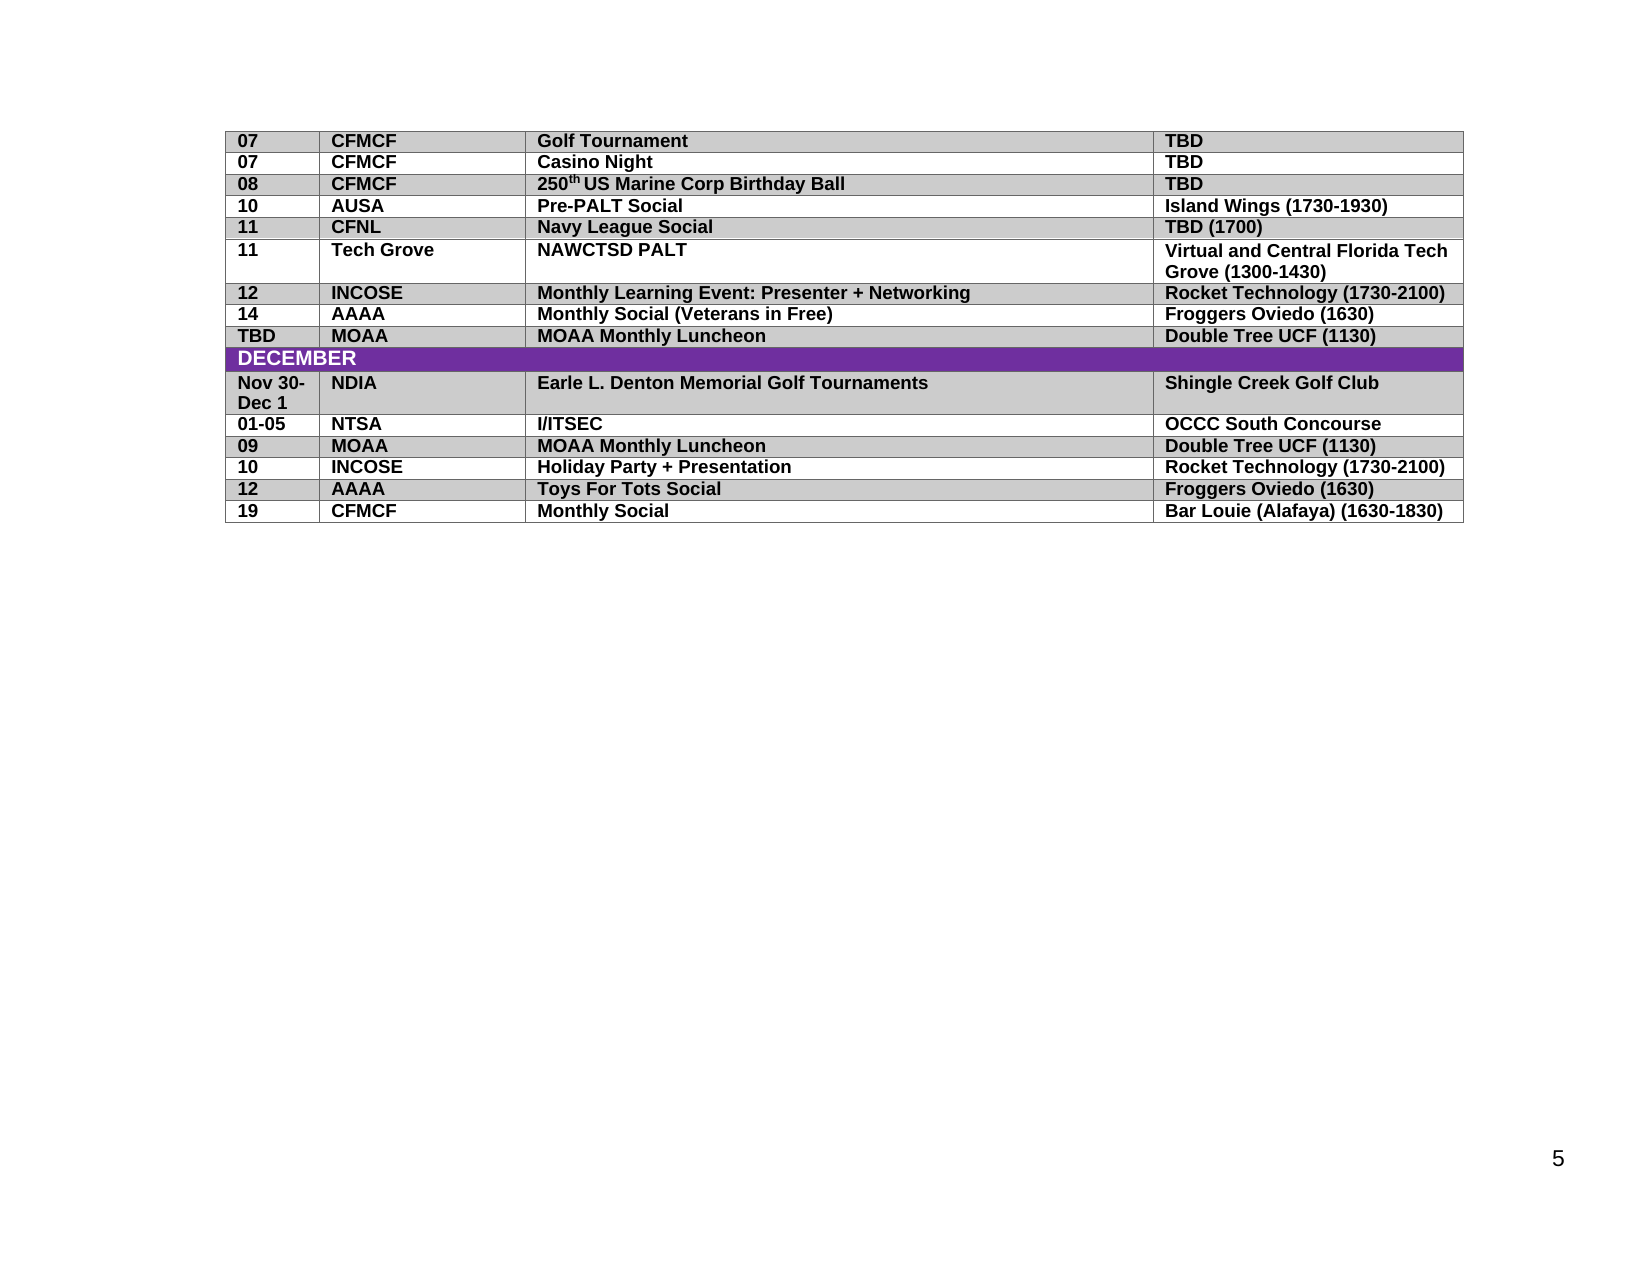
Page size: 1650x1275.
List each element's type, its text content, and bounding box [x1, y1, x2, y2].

table_cell NTSA [320, 415, 525, 436]
table_cell TBD [226, 327, 319, 347]
table_cell OCCC South Concourse [1154, 415, 1463, 436]
table_cell Double Tree UCF (1130) [1154, 437, 1463, 457]
table_cell Virtual and Central Florida Tech Grove (1300-1430) [1154, 240, 1463, 283]
table_cell AAAA [320, 305, 525, 326]
table_cell NAWCTSD PALT [526, 240, 1153, 283]
table_cell Froggers Oviedo (1630) [1154, 480, 1463, 500]
table_cell Casino Night [526, 153, 1153, 174]
table_cell 250th US Marine Corp Birthday Ball [526, 175, 1153, 195]
table_cell MOAA Monthly Luncheon [526, 327, 1153, 347]
table_cell CFNL [320, 218, 525, 238]
table_cell 08 [226, 175, 319, 195]
table_cell DECEMBER [226, 348, 1463, 371]
table_cell Holiday Party + Presentation [526, 458, 1153, 479]
table_header CFMCF [320, 132, 525, 152]
table_cell TBD [1154, 153, 1463, 174]
table_cell Monthly Learning Event: Presenter + Networking [526, 284, 1153, 304]
table_header 07 [226, 132, 319, 152]
table_cell 14 [226, 305, 319, 326]
table_cell Pre-PALT Social [526, 196, 1153, 217]
table_cell 01-05 [226, 415, 319, 436]
table_cell Earle L. Denton Memorial Golf Tournaments [526, 372, 1153, 414]
table_cell CFMCF [320, 175, 525, 195]
table_cell MOAA Monthly Luncheon [526, 437, 1153, 457]
table_cell Toys For Tots Social [526, 480, 1153, 500]
table_cell 09 [226, 437, 319, 457]
table_cell 19 [226, 501, 319, 522]
table_cell 11 [226, 218, 319, 238]
table_cell 10 [226, 196, 319, 217]
table_cell CFMCF [320, 153, 525, 174]
table_cell Monthly Social [526, 501, 1153, 522]
table_cell Shingle Creek Golf Club [1154, 372, 1463, 414]
table_cell Rocket Technology (1730-2100) [1154, 284, 1463, 304]
table_header TBD [1154, 132, 1463, 152]
table_cell I/ITSEC [526, 415, 1153, 436]
table_cell Tech Grove [320, 240, 525, 283]
table_cell INCOSE [320, 284, 525, 304]
table_cell 12 [226, 480, 319, 500]
table_cell Rocket Technology (1730-2100) [1154, 458, 1463, 479]
table_cell Island Wings (1730-1930) [1154, 196, 1463, 217]
table_cell Double Tree UCF (1130) [1154, 327, 1463, 347]
table_cell Navy League Social [526, 218, 1153, 238]
table_cell CFMCF [320, 501, 525, 522]
table_header Golf Tournament [526, 132, 1153, 152]
table_cell TBD (1700) [1154, 218, 1463, 238]
table_cell Nov 30- Dec 1 [226, 372, 319, 414]
table_cell MOAA [320, 327, 525, 347]
table_cell AAAA [320, 480, 525, 500]
table_cell NDIA [320, 372, 525, 414]
table_cell INCOSE [320, 458, 525, 479]
table_cell Monthly Social (Veterans in Free) [526, 305, 1153, 326]
table_cell 12 [226, 284, 319, 304]
table_cell 07 [226, 153, 319, 174]
table_cell 11 [226, 240, 319, 283]
table_cell 10 [226, 458, 319, 479]
table_cell Bar Louie (Alafaya) (1630-1830) [1154, 501, 1463, 522]
table_cell TBD [1154, 175, 1463, 195]
table_cell MOAA [320, 437, 525, 457]
table_cell Froggers Oviedo (1630) [1154, 305, 1463, 326]
table_cell AUSA [320, 196, 525, 217]
